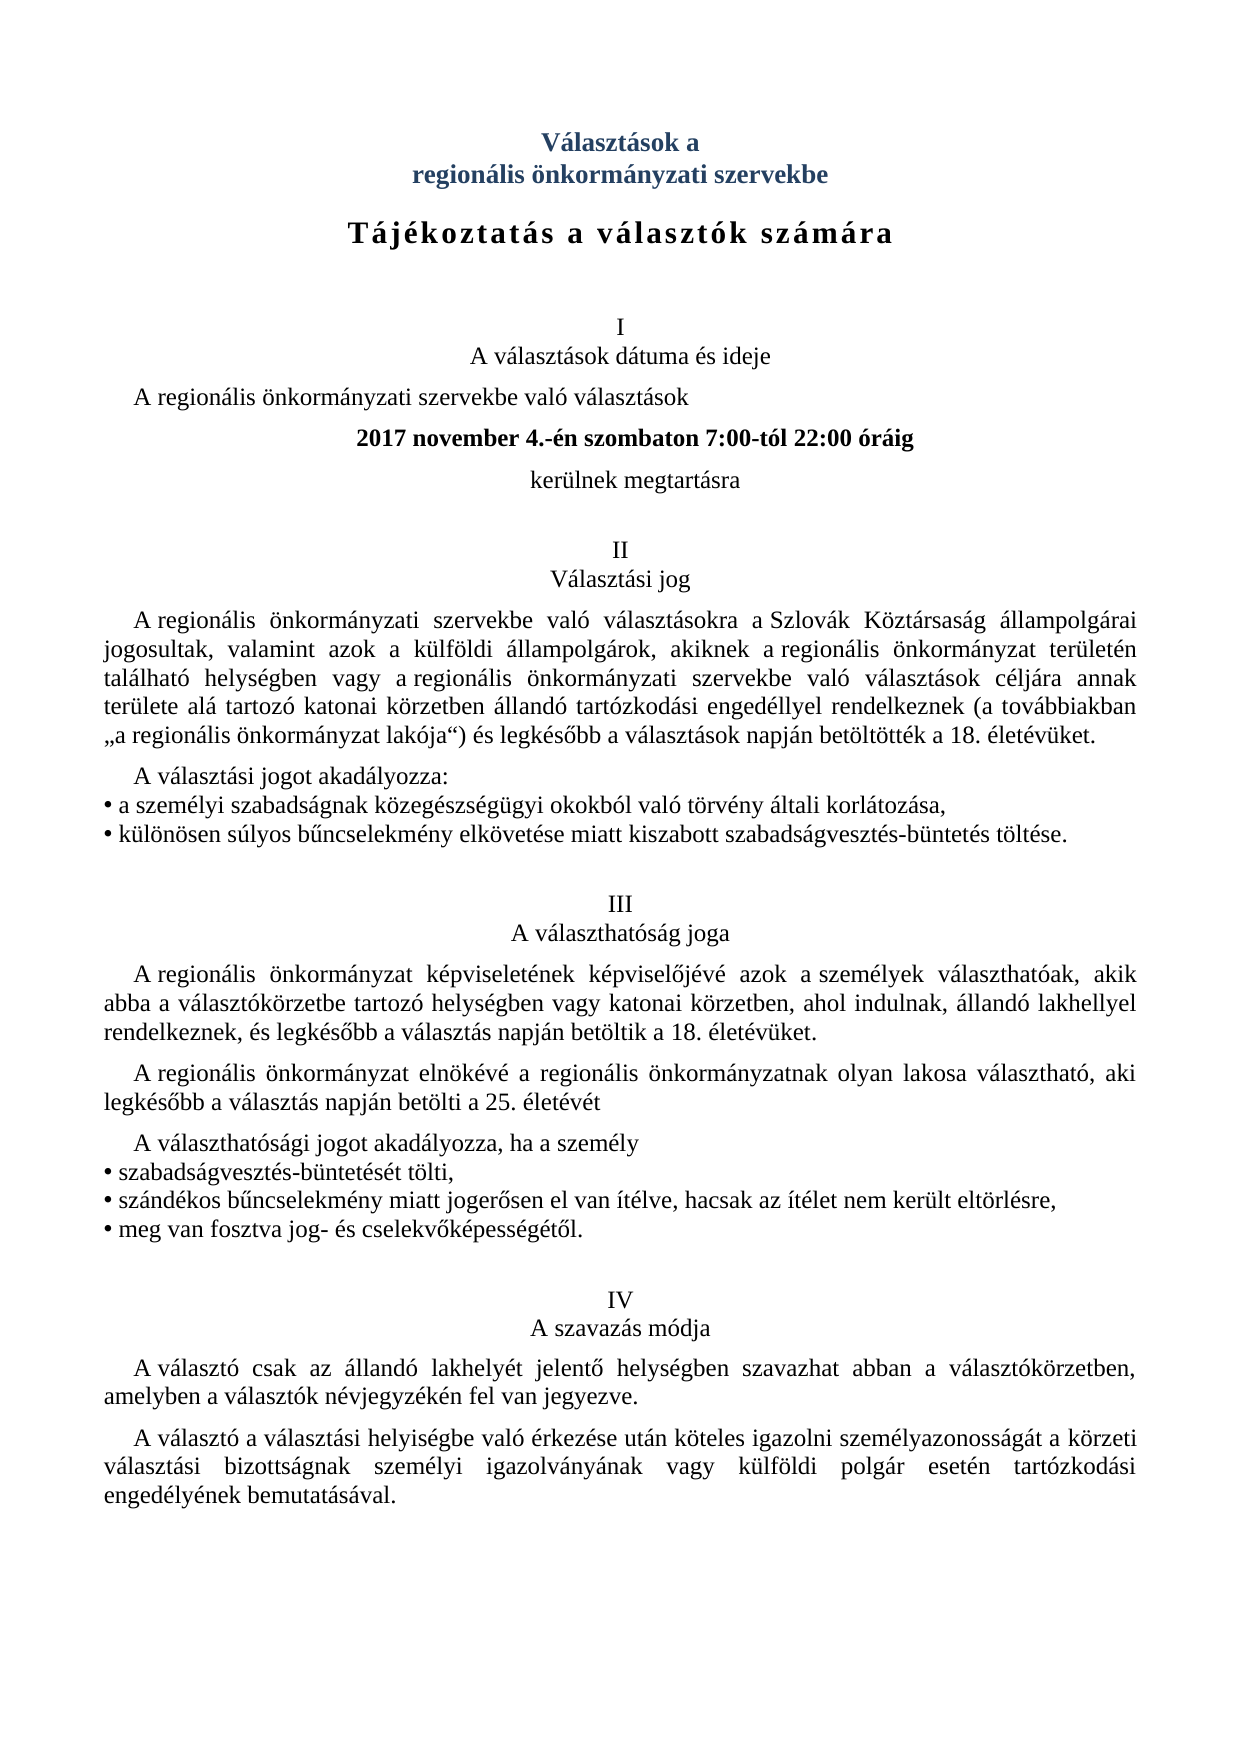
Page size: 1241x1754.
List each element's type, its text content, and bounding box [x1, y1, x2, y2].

text A szavazás módja [103, 1313, 1137, 1342]
text Választási jog [103, 564, 1137, 593]
text A regionális önkormányzat elnökévé a regionális önkormányzatnak olyan lakosa választható, aki legkésőbb a választás napján betölti a 25. életévét [103, 1058, 1137, 1116]
text A választó a választási helyiségbe való érkezése után köteles igazolni személyazonosságát a körzeti választási bizottságnak személyi igazolványának vagy külföldi polgár esetén tartózkodási engedélyének bemutatásával. [103, 1423, 1137, 1509]
text A választások dátuma és ideje [103, 341, 1137, 370]
list szándékos bűncselekmény miatt jogerősen el van ítélve, hacsak az ítélet nem került eltörlésre, [103, 1186, 1137, 1214]
text A választhatóság joga [103, 918, 1137, 947]
list szabadságvesztés-büntetését tölti, [103, 1157, 1137, 1186]
text Tájékoztatás a választók számára [103, 214, 1137, 250]
list meg van fosztva jog- és cselekvőképességétől. [103, 1214, 1137, 1243]
text A regionális önkormányzat képviseletének képviselőjévé azok a személyek választhatóak, akik abba a választókörzetbe tartozó helységben vagy katonai körzetben, ahol indulnak, állandó lakhellyel rendelkeznek, és legkésőbb a választás napján betöltik a 18. életévüket. [103, 959, 1137, 1046]
text II [103, 535, 1137, 564]
list a személyi szabadságnak közegészségügyi okokból való törvény általi korlátozása, [103, 790, 1137, 819]
text regionális önkormányzati szervekbe [103, 158, 1137, 189]
text III [103, 889, 1137, 918]
text A választó csak az állandó lakhelyét jelentő helységben szavazhat abban a választókörzetben, amelyben a választók névjegyzékén fel van jegyezve. [103, 1353, 1137, 1410]
text kerülnek megtartásra [103, 465, 1137, 493]
text A regionális önkormányzati szervekbe való választások [103, 382, 1137, 411]
list különösen súlyos bűncselekmény elkövetése miatt kiszabott szabadságvesztés-büntetés töltése. [103, 819, 1137, 848]
text I [103, 312, 1137, 341]
text IV [103, 1285, 1137, 1313]
text A választási jogot akadályozza: [103, 761, 1137, 790]
text A választhatósági jogot akadályozza, ha a személy [103, 1128, 1137, 1157]
text 2017 november 4.-én szombaton 7:00-tól 22:00 óráig [103, 423, 1137, 452]
text Választások a [103, 127, 1137, 158]
text A regionális önkormányzati szervekbe való választásokra a Szlovák Köztársaság állampolgárai jogosultak, valamint azok a külföldi állampolgárok, akiknek a regionális önkormányzat területén található helységben vagy a regionális önkormányzati szervekbe való választások céljára annak területe alá tartozó katonai körzetben állandó tartózkodási engedéllyel rendelkeznek (a továbbiakban „a regionális önkormányzat lakója“) és legkésőbb a választások napján betöltötték a 18. életévüket. [103, 605, 1137, 749]
